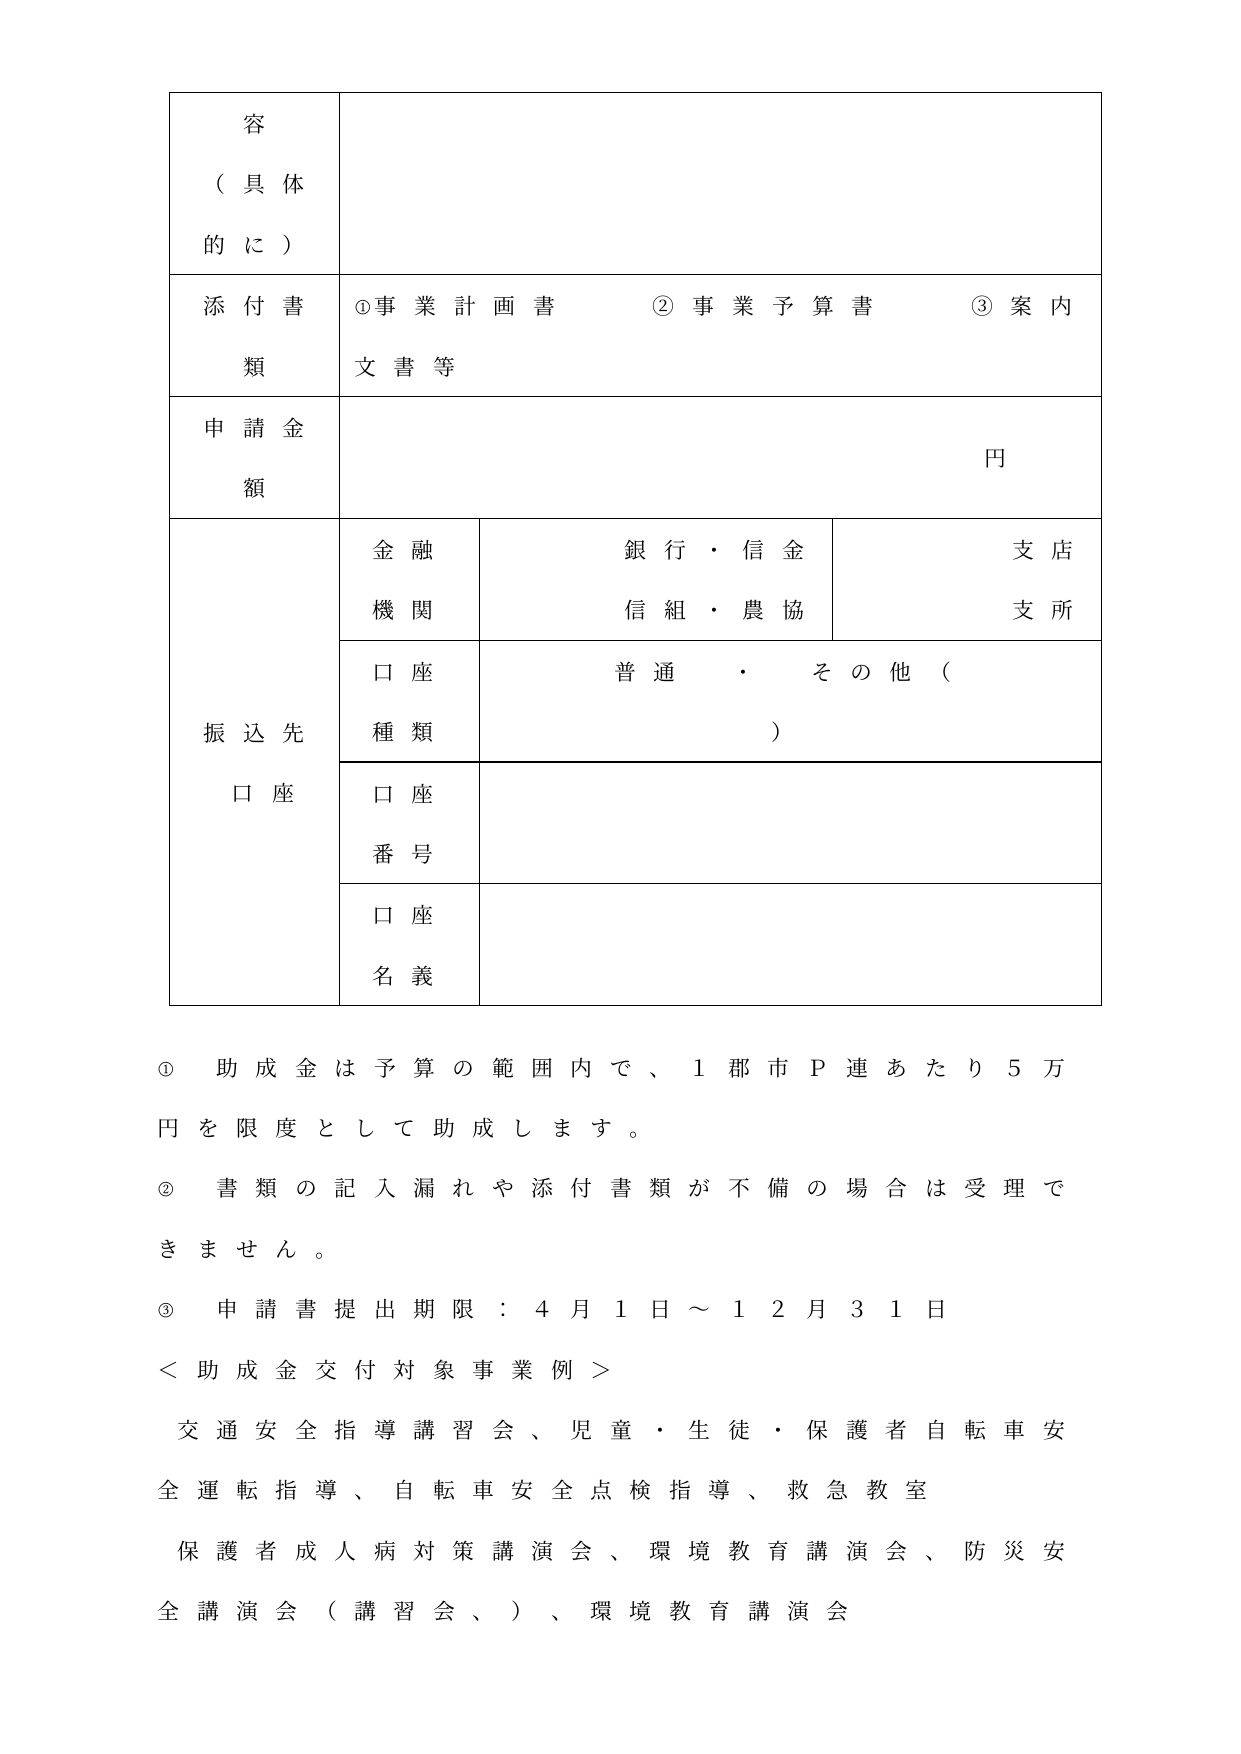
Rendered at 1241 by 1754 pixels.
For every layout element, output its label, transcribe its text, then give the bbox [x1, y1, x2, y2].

table_cell 口座種類 [340, 641, 479, 761]
text 交通安全指導講習会、児童・生徒・保護者自転車安全運転指導、自転車安全点検指導、救急教室 [157, 1399, 1083, 1520]
table_cell [480, 763, 1101, 883]
table_cell 口座番号 [340, 763, 479, 883]
table_cell 支店 支所 [833, 519, 1101, 639]
table_cell [480, 884, 1101, 1005]
table_cell 事業内容 （具体的に） [170, 93, 339, 274]
table_cell 振込先口座 [170, 519, 339, 1005]
table_cell 口座名義 [340, 884, 479, 1005]
table_cell 申請金額 [170, 397, 339, 518]
table_cell ①事業計画書 ②事業予算書 ③案内文書等 [340, 275, 1101, 396]
table_cell 添付書類 [170, 275, 339, 396]
table_cell 普通 ・ その他（ ） [480, 641, 1101, 761]
table_cell [340, 93, 1101, 274]
text ＜助成金交付対象事業例＞ [157, 1338, 1083, 1399]
text ③ 申請書提出期限：４月１日～１２月３１日 [157, 1278, 1083, 1338]
table_cell 金融機関 [340, 519, 479, 639]
table_cell 銀行・信金 信組・農協 [480, 519, 832, 639]
text ② 書類の記入漏れや添付書類が不備の場合は受理できません。 [157, 1157, 1083, 1278]
table_cell 円 [340, 397, 1101, 518]
text 保護者成人病対策講演会、環境教育講演会、防災安全講演会（講習会、）、環境教育講演会 [157, 1520, 1083, 1641]
text ① 助成金は予算の範囲内で、１郡市Ｐ連あたり５万円を限度として助成します。 [157, 1036, 1083, 1157]
